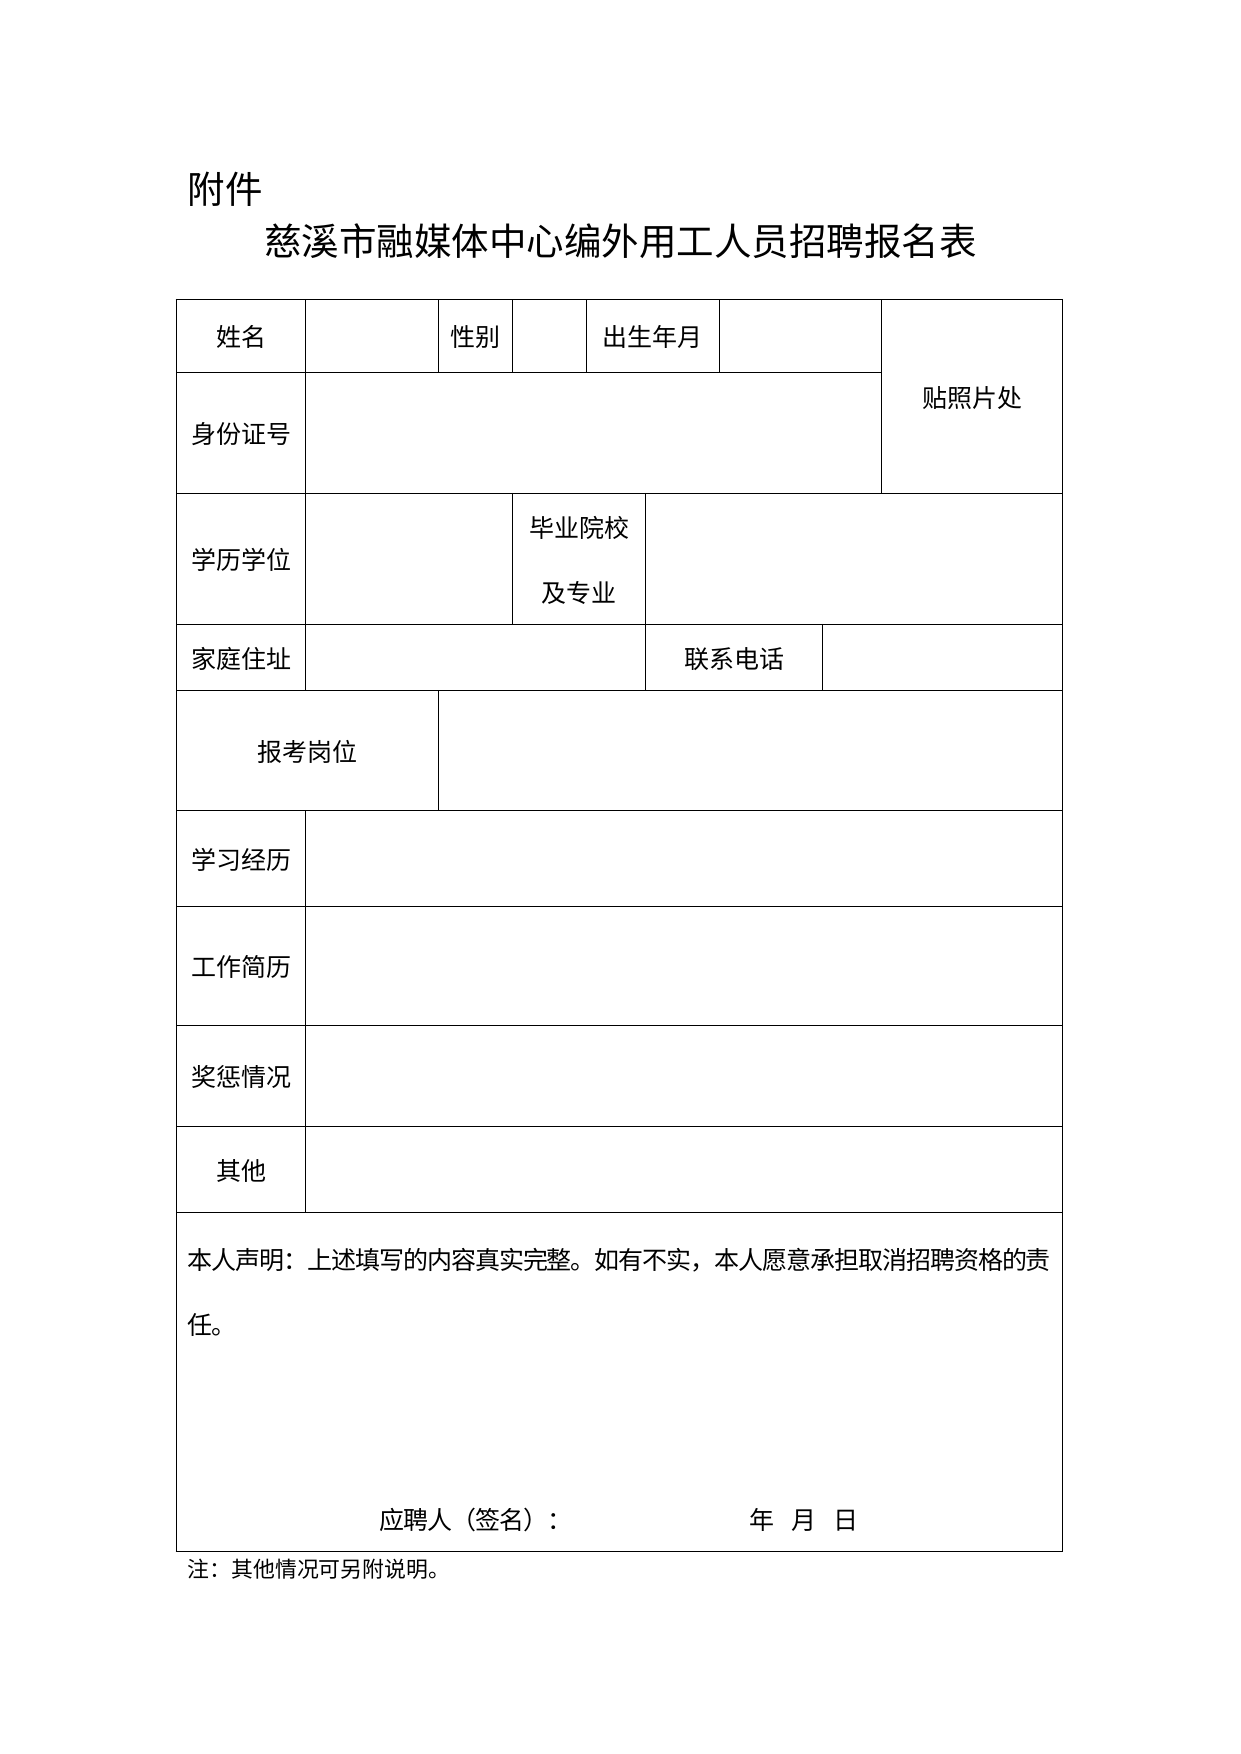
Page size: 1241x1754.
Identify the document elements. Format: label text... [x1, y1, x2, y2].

table_cell [306, 625, 645, 690]
table_cell [306, 1127, 1062, 1212]
table_cell 报考岗位 [177, 691, 438, 810]
table_cell 家庭住址 [177, 625, 305, 690]
table_cell [646, 494, 1062, 624]
table_cell 学习经历 [177, 811, 305, 906]
table_cell [823, 625, 1062, 690]
table_cell 本人声明：上述填写的内容真实完整。如有不实，本人愿意承担取消招聘资格的责任。 应聘人（签名）： 年 月 日 [177, 1213, 1062, 1551]
table_cell 身份证号 [177, 373, 305, 493]
text 附件 [187, 162, 1053, 214]
table_header 出生年月 [587, 300, 719, 372]
text 注：其他情况可另附说明。 [187, 1552, 1053, 1584]
table_header 贴照片处 [882, 300, 1062, 493]
table_cell [439, 691, 1062, 810]
table_cell 工作简历 [177, 907, 305, 1025]
table_cell [306, 494, 512, 624]
table_cell 联系电话 [646, 625, 822, 690]
text 慈溪市融媒体中心编外用工人员招聘报名表 [187, 214, 1053, 266]
table_cell 奖惩情况 [177, 1026, 305, 1126]
table_header [513, 300, 586, 372]
table_cell [306, 811, 1062, 906]
table_cell [306, 373, 881, 493]
table_header 性别 [439, 300, 512, 372]
table_cell 毕业院校及专业 [513, 494, 645, 624]
table_cell [306, 907, 1062, 1025]
table_cell [306, 1026, 1062, 1126]
table_cell 学历学位 [177, 494, 305, 624]
table_cell 其他 [177, 1127, 305, 1212]
table_header [720, 300, 881, 372]
table_header 姓名 [177, 300, 305, 372]
table_header [306, 300, 438, 372]
